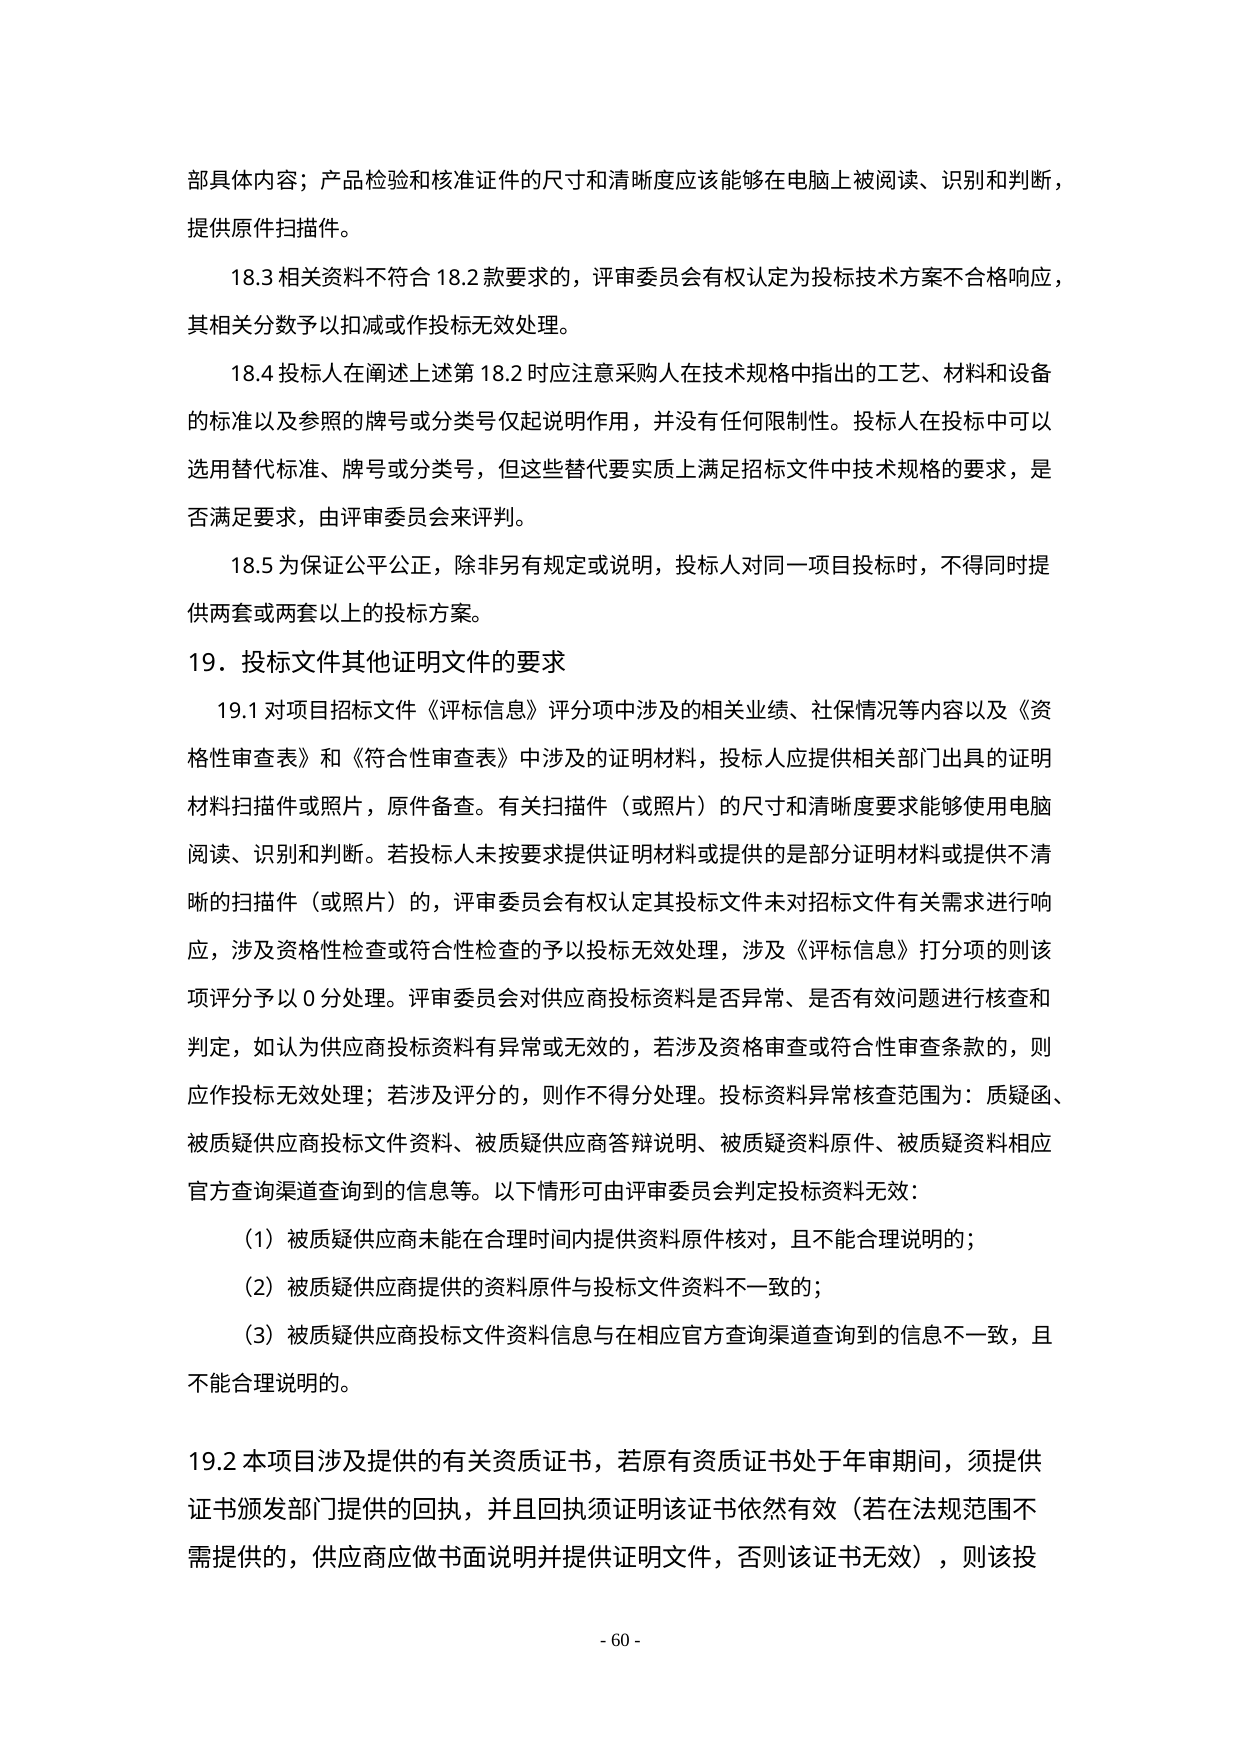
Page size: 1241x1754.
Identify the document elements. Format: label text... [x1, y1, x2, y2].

text 19.1对项目招标文件《评标信息》评分项中涉及的相关业绩、社保情况等内容以及《资格性审查表》和《符合性审查表》中涉及的证明材料，投标人应提供相关部门出具的证明材料扫描件或照片，原件备查。有关扫描件（或照片）的尺寸和清晰度要求能够使用电脑阅读、识别和判断。若投标人未按要求提供证明材料或提供的是部分证明材料或提供不清晰的扫描件（或照片）的，评审委员会有权认定其投标文件未对招标文件有关需求进行响应，涉及资格性检查或符合性检查的予以投标无效处理，涉及《评标信息》打分项的则该项评分予以0分处理。评审委员会对供应商投标资料是否异常、是否有效问题进行核查和判定，如认为供应商投标资料有异常或无效的，若涉及资格审查或符合性审查条款的，则应作投标无效处理；若涉及评分的，则作不得分处理。投标资料异常核查范围为：质疑函、被质疑供应商投标文件资料、被质疑供应商答辩说明、被质疑资料原件、被质疑资料相应官方查询渠道查询到的信息等。以下情形可由评审委员会判定投标资料无效： [187, 684, 1053, 1214]
text 18.5为保证公平公正，除非另有规定或说明，投标人对同一项目投标时，不得同时提供两套或两套以上的投标方案。 [187, 540, 1053, 636]
text 18.4投标人在阐述上述第18.2时应注意采购人在技术规格中指出的工艺、材料和设备的标准以及参照的牌号或分类号仅起说明作用，并没有任何限制性。投标人在投标中可以选用替代标准、牌号或分类号，但这些替代要实质上满足招标文件中技术规格的要求，是否满足要求，由评审委员会来评判。 [187, 348, 1053, 540]
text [187, 155, 1053, 251]
text （1）被质疑供应商未能在合理时间内提供资料原件核对，且不能合理说明的； [187, 1214, 1053, 1262]
text 18.3相关资料不符合18.2款要求的，评审委员会有权认定为投标技术方案不合格响应，其相关分数予以扣减或作投标无效处理。 [187, 251, 1053, 348]
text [187, 1436, 1053, 1580]
text （2）被质疑供应商提供的资料原件与投标文件资料不一致的； [187, 1262, 1053, 1310]
text （3）被质疑供应商投标文件资料信息与在相应官方查询渠道查询到的信息不一致，且不能合理说明的。 [187, 1310, 1053, 1406]
text 19．投标文件其他证明文件的要求 [187, 636, 1053, 684]
